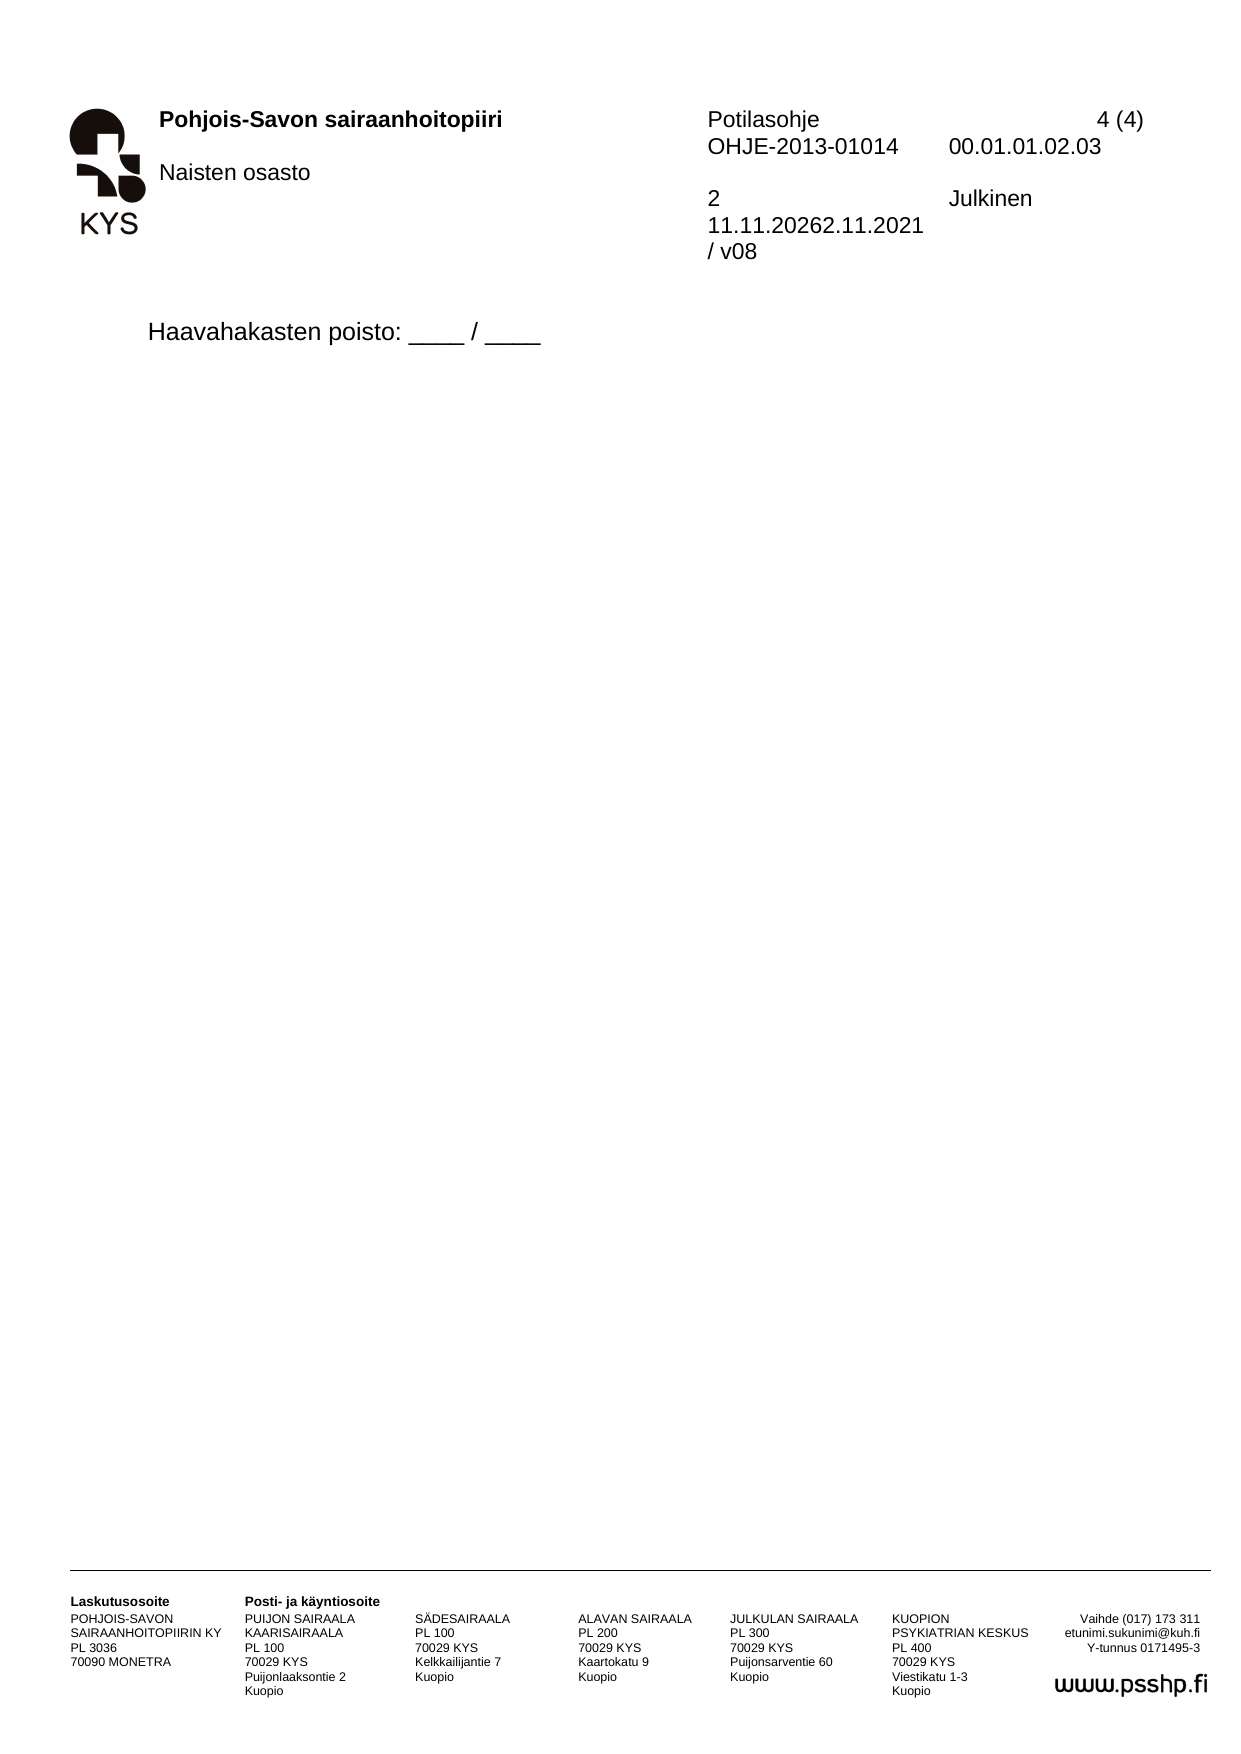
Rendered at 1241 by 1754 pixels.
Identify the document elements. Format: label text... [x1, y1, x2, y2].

picture [66, 106, 150, 237]
picture [1052, 1668, 1209, 1698]
text Haavahakasten poisto: ____ / ____ [148, 317, 1181, 346]
